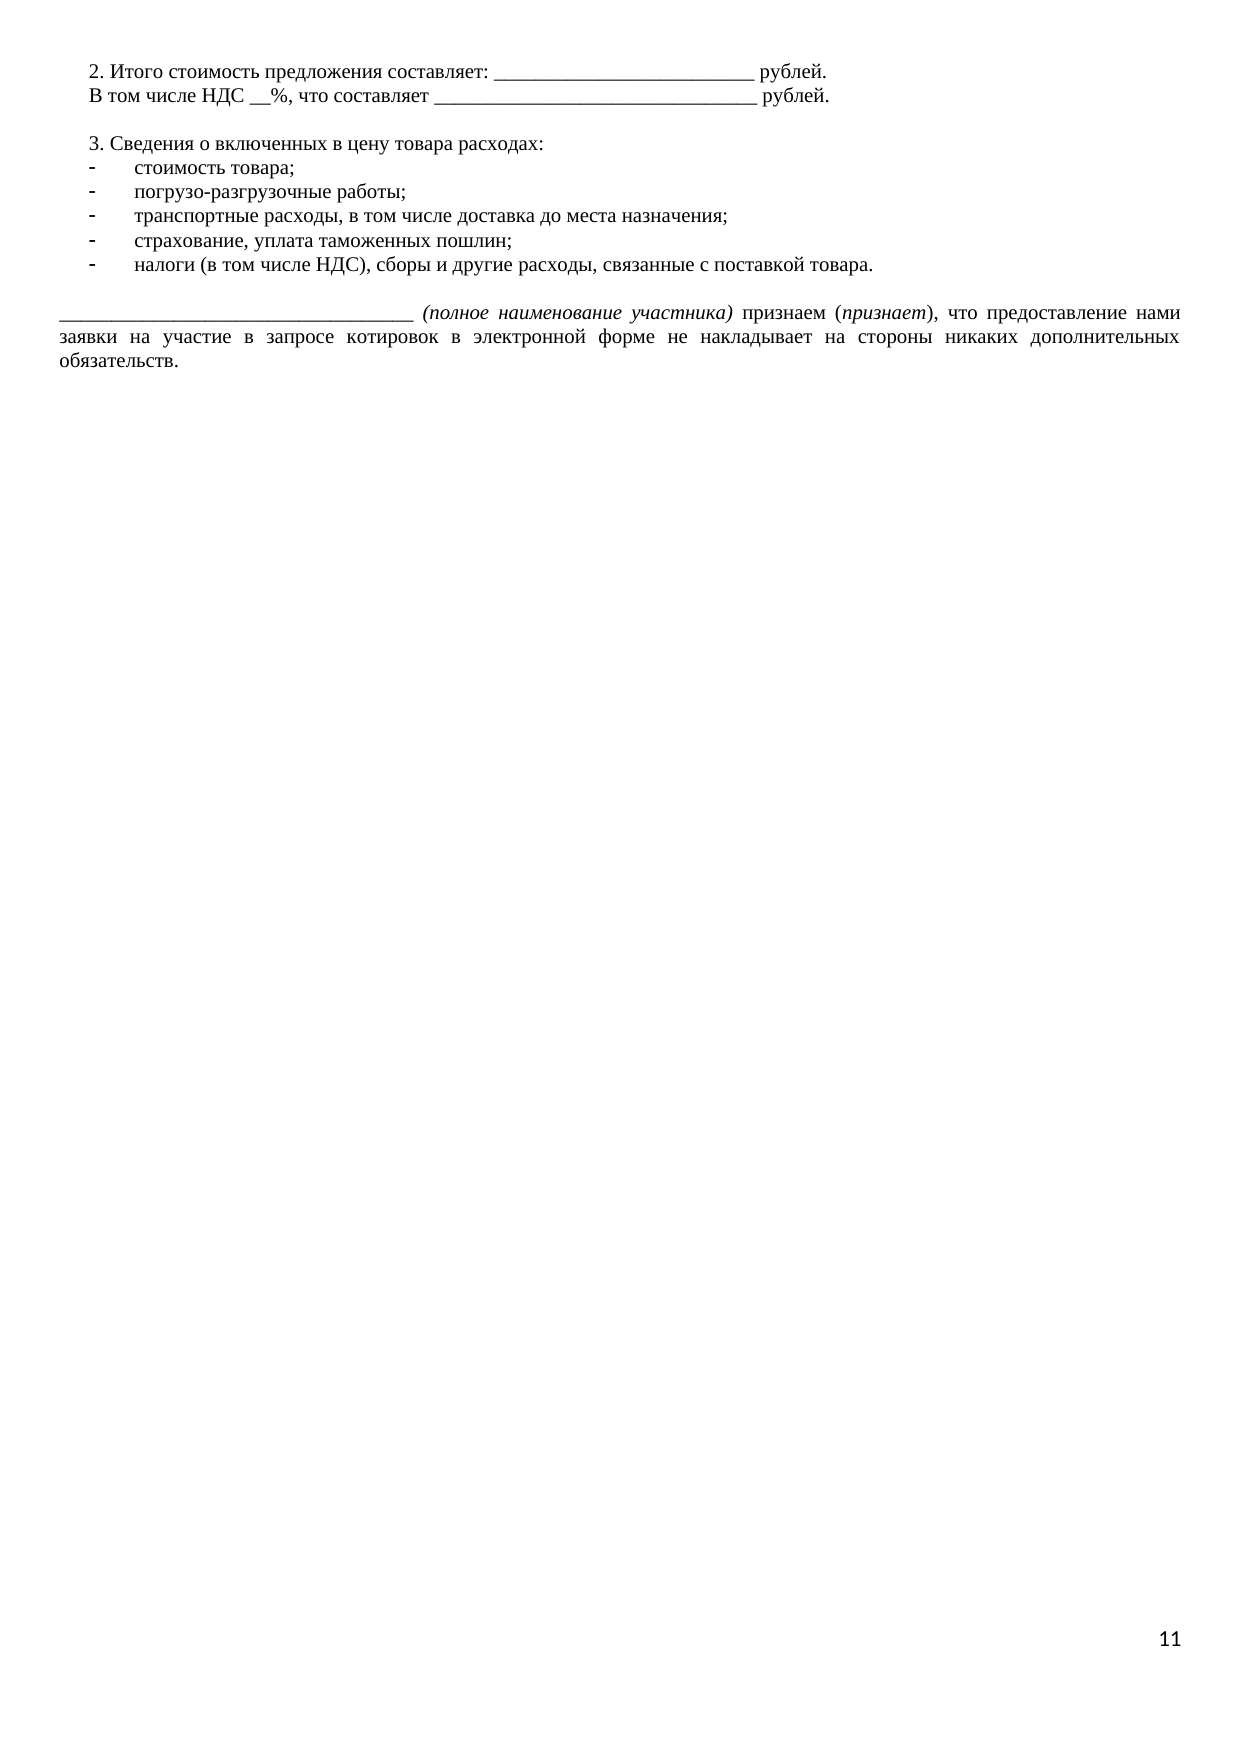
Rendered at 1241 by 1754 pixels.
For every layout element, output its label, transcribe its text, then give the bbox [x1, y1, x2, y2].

list транспортные расходы, в том числе доставка до места назначения; [89, 203, 1181, 227]
list погрузо-разгрузочные работы; [89, 179, 1181, 203]
list стоимость товара; [89, 155, 1181, 179]
list налоги (в том числе НДС), сборы и другие расходы, связанные с поставкой товара. [89, 252, 1181, 276]
list страхование, уплата таможенных пошлин; [89, 227, 1181, 252]
text 2. Итого стоимость предложения составляет: _________________________ рублей. [89, 59, 1181, 83]
text В том числе НДС __%, что составляет _______________________________ рублей. [89, 83, 1181, 107]
text 3. Сведения о включенных в цену товара расходах: [89, 131, 1181, 155]
text __________________________________ (полное наименование участника) признаем (признает), что предоставление нами заявки на участие в запросе котировок в электронной форме не накладывает на стороны никаких дополнительных обязательств. [59, 300, 1181, 372]
